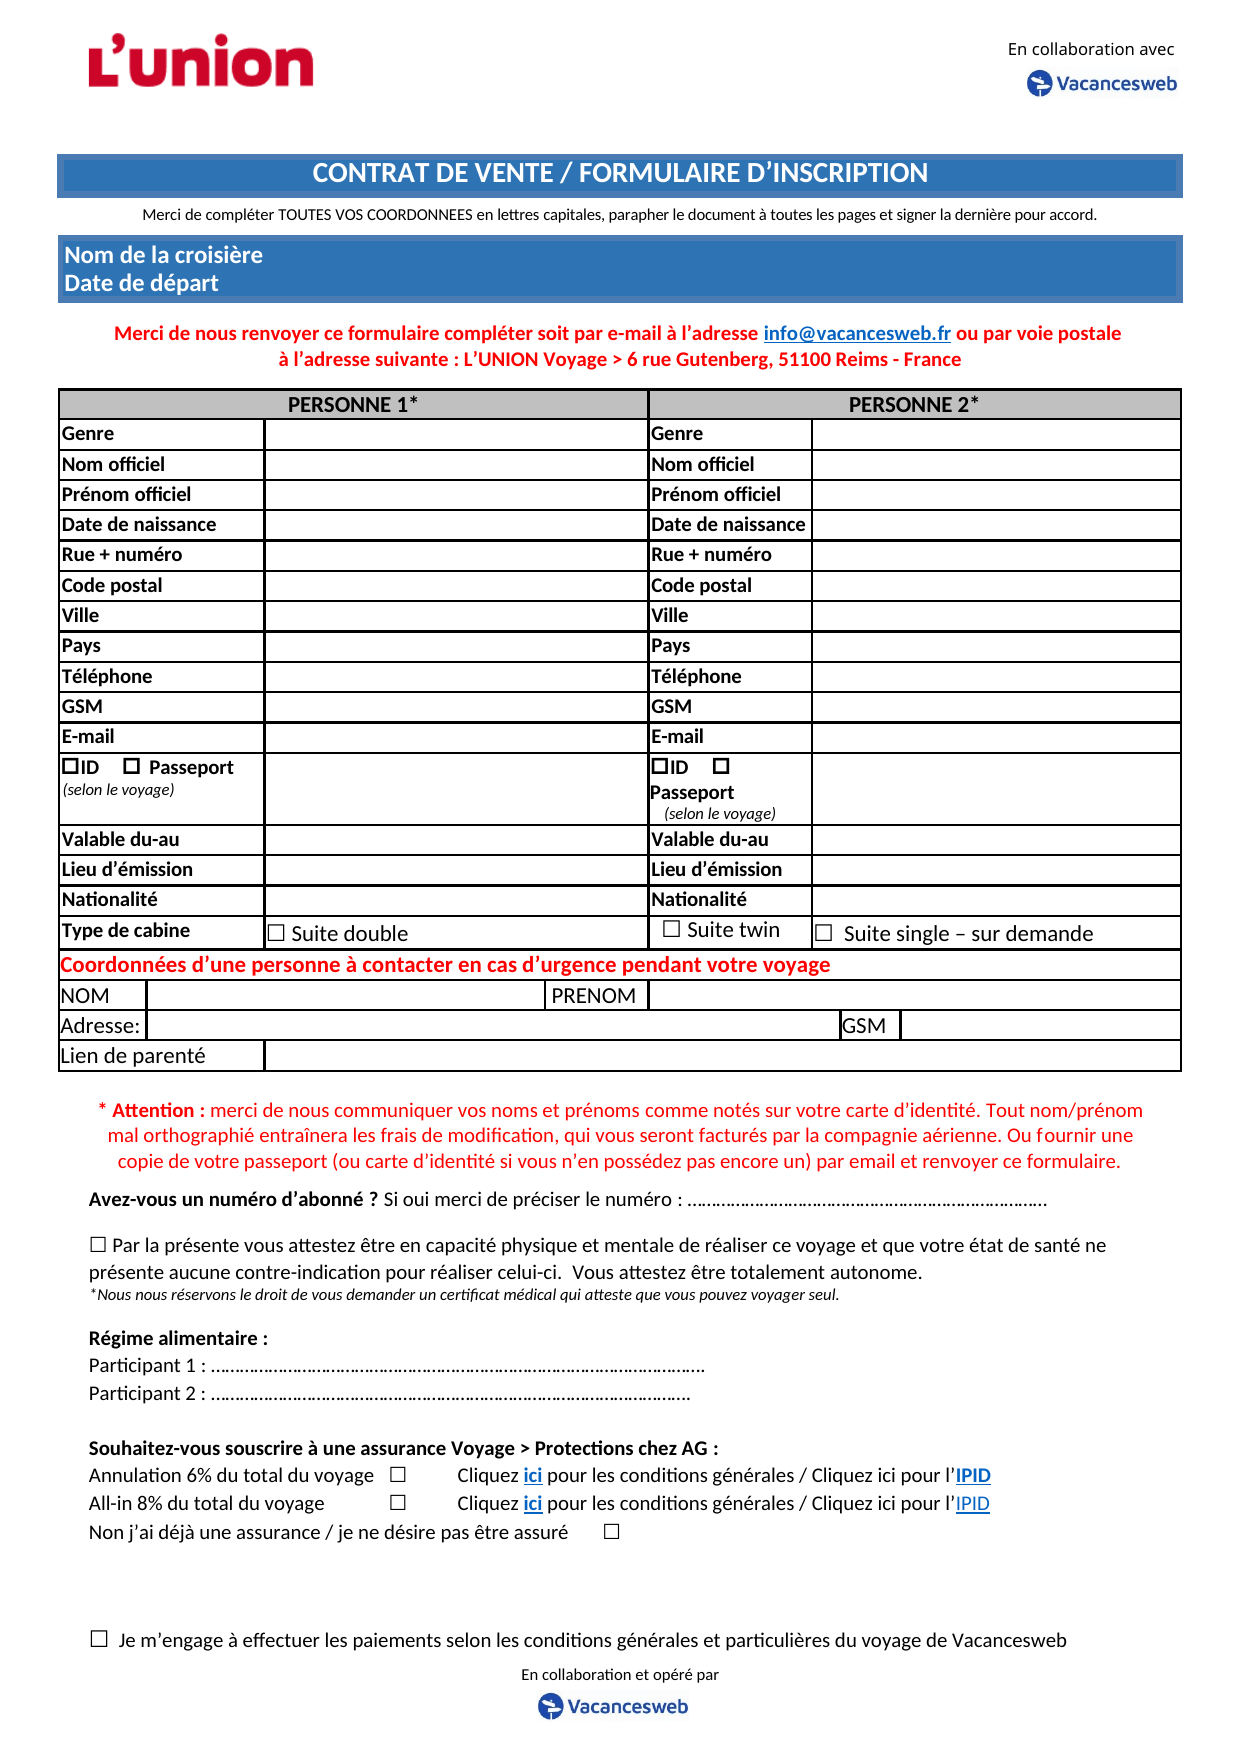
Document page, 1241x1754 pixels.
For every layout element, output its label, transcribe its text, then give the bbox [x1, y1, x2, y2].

table_header PERSONNE 1* [60, 391, 647, 418]
table_cell [266, 420, 647, 448]
table_cell NOM [60, 981, 145, 1009]
table_cell [266, 633, 647, 661]
text Merci de compléter TOUTES VOS COORDONNEES en lettres capitales, parapher le document à toutes les pages et signer la dernière pour accord. [89, 204, 1152, 225]
picture [537, 1690, 690, 1722]
table_cell [266, 481, 647, 509]
table_cell Rue + numéro [60, 542, 263, 570]
text * Attention : merci de nous communiquer vos noms et prénoms comme notés sur votre carte d’identité. Tout nom/prénom mal orthographié entraînera les frais de modification, qui vous seront facturés par la compagnie aérienne. Ou fournir une copie de votre passeport (ou carte d’identité si vous n’en possédez pas encore un) par email et renvoyer ce formulaire. [89, 1072, 1152, 1173]
table_cell Date de naissance [60, 511, 263, 539]
table_cell [813, 542, 1180, 570]
text Participant 2 : ………………………………………………………………………………………. [89, 1380, 1152, 1405]
table_cell E-mail [650, 724, 811, 752]
text *Nous nous réservons le droit de vous demander un certificat médical qui atteste que vous pouvez voyager seul. [89, 1284, 1152, 1305]
table_cell Prénom officiel [650, 481, 811, 509]
table_cell Suite single – sur demande [813, 917, 1180, 948]
table_cell [813, 602, 1180, 630]
table_cell Prénom officiel [60, 481, 263, 509]
table_cell GSM [60, 693, 263, 721]
table_cell [650, 981, 1180, 1009]
table_cell □ID □ Passeport (selon le voyage) [650, 754, 811, 824]
table_cell [266, 602, 647, 630]
table_cell [813, 451, 1180, 479]
table_cell Pays [650, 633, 811, 661]
table_cell Téléphone [650, 663, 811, 691]
table_cell GSM [650, 693, 811, 721]
table_cell [266, 572, 647, 600]
table_cell Pays [60, 633, 263, 661]
table_cell [813, 481, 1180, 509]
table_cell [813, 420, 1180, 448]
table_cell [266, 826, 647, 854]
table_cell □ID □ Passeport (selon le voyage) [60, 754, 263, 824]
text Souhaitez-vous souscrire à une assurance Voyage > Protections chez AG : [89, 1435, 1152, 1460]
text Par la présente vous attestez être en capacité physique et mentale de réaliser ce voyage et que votre état de santé ne présente aucune contre-indication pour réaliser celui-ci. Vous attestez être totalement autonome. [89, 1231, 1152, 1284]
table_cell Suite twin [650, 917, 811, 948]
table_cell [266, 542, 647, 570]
table_cell [813, 826, 1180, 854]
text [89, 1623, 1152, 1654]
table_cell [266, 511, 647, 539]
text Non j’ai déjà une assurance / je ne désire pas être assuré [89, 1517, 1152, 1545]
table_cell Valable du-au [60, 826, 263, 854]
table_cell Coordonnées d’une personne à contacter en cas d’urgence pendant votre voyage [60, 951, 1180, 978]
table_cell [266, 663, 647, 691]
text Régime alimentaire : [89, 1325, 1152, 1351]
picture [88, 29, 325, 102]
table_cell [266, 754, 647, 824]
table_cell [148, 1011, 839, 1039]
table_cell Nom officiel [60, 451, 263, 479]
table_cell Suite double [266, 917, 647, 948]
table_cell Code postal [650, 572, 811, 600]
text Merci de nous renvoyer ce formulaire compléter soit par e-mail à l’adresse info@vacancesweb.fr ou par voie postale à l’adresse suivante : L’UNION Voyage > 6 rue Gutenberg, 51100 Reims - France [89, 320, 1152, 371]
table_cell Genre [60, 420, 263, 448]
table_cell [902, 1011, 1180, 1039]
table_cell Nom officiel [650, 451, 811, 479]
text All-in 8% du total du voyage Cliquez ici pour les conditions générales / Cliquez ici pour l’IPID [89, 1488, 1152, 1517]
table_cell GSM [842, 1011, 899, 1039]
table_cell Rue + numéro [650, 542, 811, 570]
table_cell Téléphone [60, 663, 263, 691]
table_cell Type de cabine [60, 917, 263, 948]
table_cell [813, 693, 1180, 721]
table_cell [266, 693, 647, 721]
table_cell Ville [650, 602, 811, 630]
table_cell Lien de parenté [60, 1041, 263, 1069]
table_cell PRENOM [546, 981, 647, 1009]
table_cell Genre [650, 420, 811, 448]
table_cell [813, 887, 1180, 915]
table_cell [266, 1041, 1180, 1069]
table_cell [813, 724, 1180, 752]
table_cell [813, 754, 1180, 824]
table_cell Valable du-au [650, 826, 811, 854]
table_header CONTRAT DE VENTE / FORMULAIRE D’INSCRIPTION [64, 160, 1176, 191]
table_cell E-mail [60, 724, 263, 752]
table_cell [813, 856, 1180, 884]
table_cell [266, 887, 647, 915]
text Avez-vous un numéro d’abonné ? Si oui merci de préciser le numéro : ………………………………………………………………… [89, 1186, 1152, 1212]
table_cell [813, 633, 1180, 661]
table_cell [813, 511, 1180, 539]
table_cell Adresse: [60, 1011, 145, 1039]
table_cell Date de naissance [650, 511, 811, 539]
text Participant 1 : …………………………………………………………………………………………. [89, 1352, 1152, 1378]
table_header Nom de la croisière Date de départ [63, 241, 1176, 296]
table_cell Nationalité [60, 887, 263, 915]
table_cell Lieu d’émission [650, 856, 811, 884]
table_cell Code postal [60, 572, 263, 600]
table_cell [266, 451, 647, 479]
table_cell [813, 572, 1180, 600]
table_cell [148, 981, 544, 1009]
table_cell [266, 724, 647, 752]
table_cell [266, 856, 647, 884]
text Annulation 6% du total du voyage Cliquez ici pour les conditions générales / Cliquez ici pour l’IPID [89, 1460, 1152, 1488]
table_cell [813, 663, 1180, 691]
picture [1026, 67, 1179, 99]
table_cell Ville [60, 602, 263, 630]
table_header PERSONNE 2* [650, 391, 1180, 418]
table_cell Lieu d’émission [60, 856, 263, 884]
table_cell Nationalité [650, 887, 811, 915]
